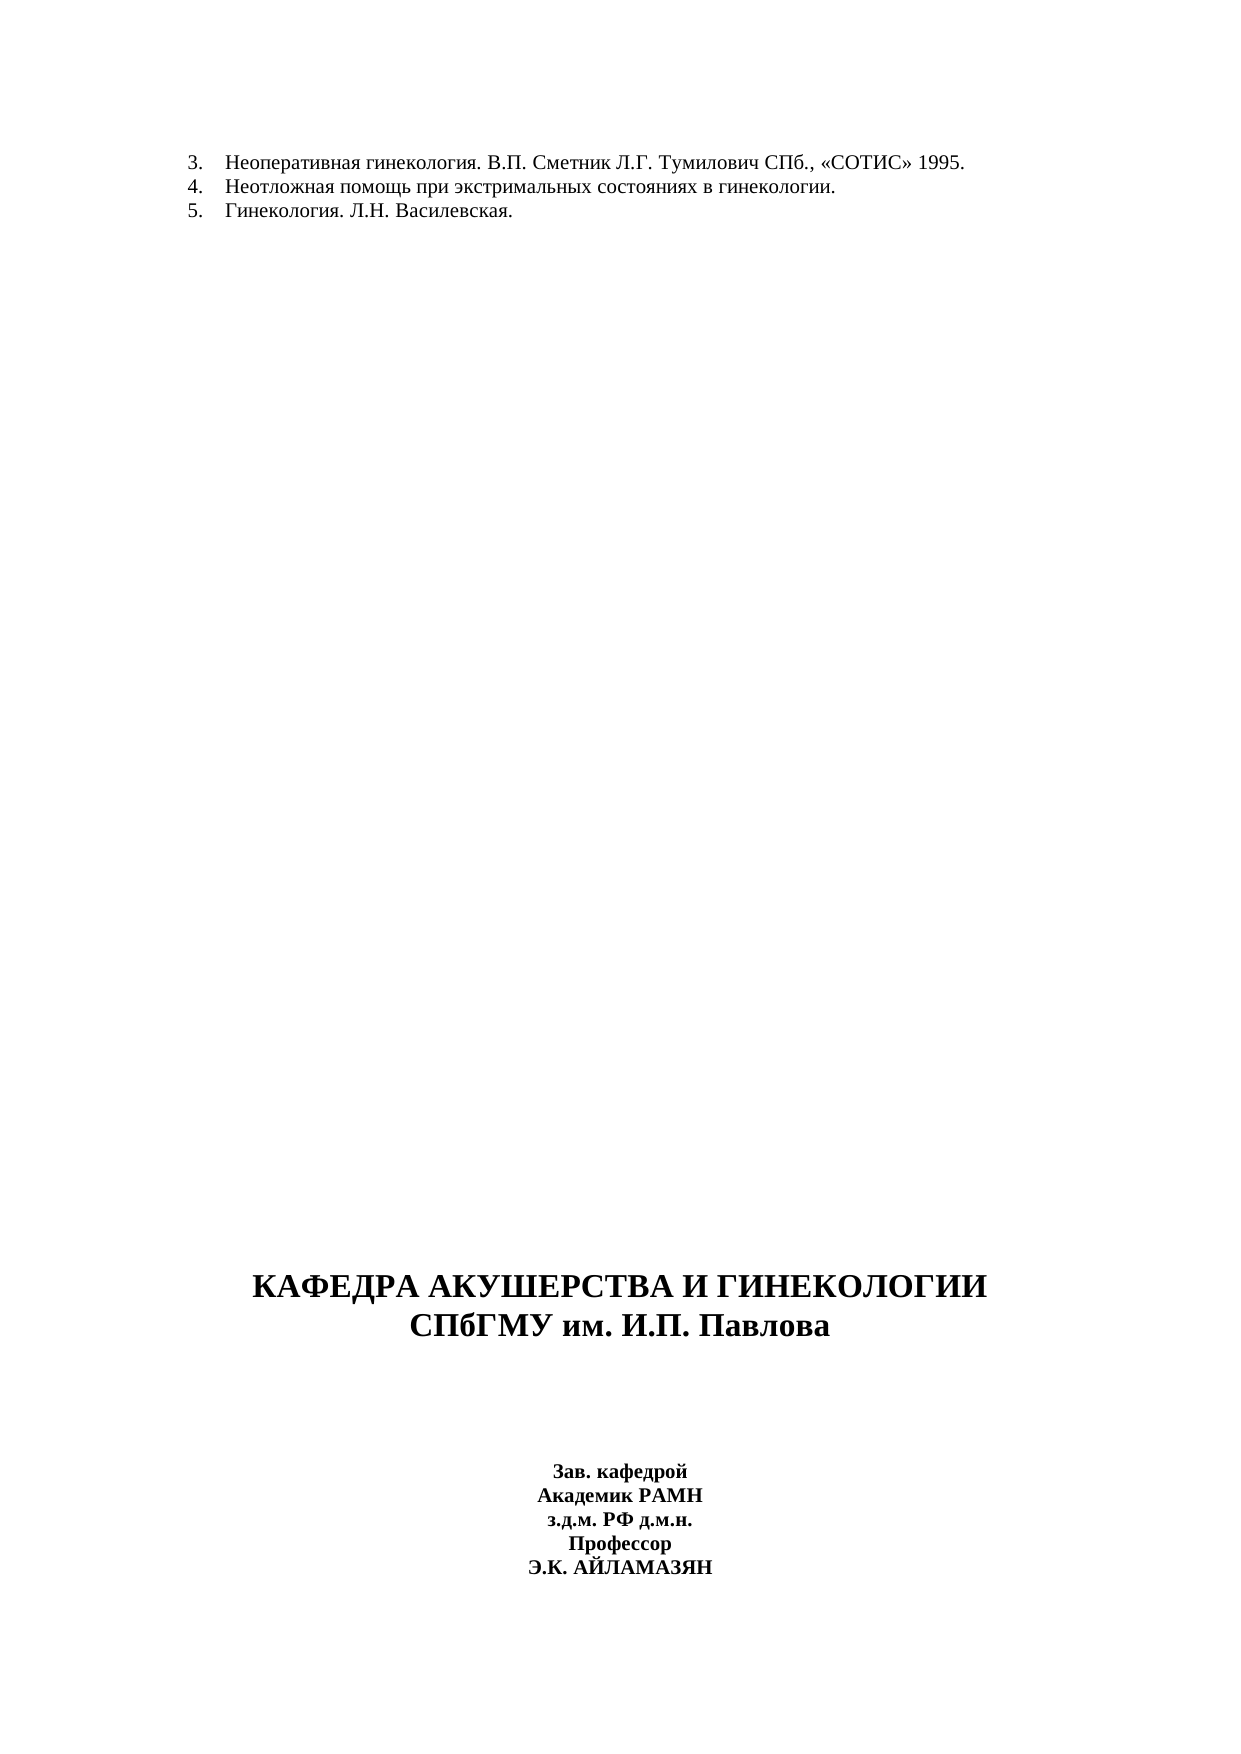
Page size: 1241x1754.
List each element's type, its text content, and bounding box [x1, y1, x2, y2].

text Зав. кафедрой [187, 1458, 1053, 1483]
list Гинекология. Л.Н. Василевская. [187, 198, 1053, 222]
text КАФЕДРА АКУШЕРСТВА И ГИНЕКОЛОГИИ СПбГМУ им. И.П. Павлова [187, 1266, 1053, 1343]
text Профессор [187, 1531, 1053, 1555]
text Академик РАМН [187, 1483, 1053, 1507]
list Неоперативная гинекология. В.П. Сметник Л.Г. Тумилович СПб., «СОТИС» 1995. [187, 150, 1053, 174]
text Э.К. АЙЛАМАЗЯН [187, 1555, 1053, 1579]
text з.д.м. РФ д.м.н. [187, 1507, 1053, 1531]
list Неотложная помощь при экстримальных состояниях в гинекологии. [187, 174, 1053, 198]
